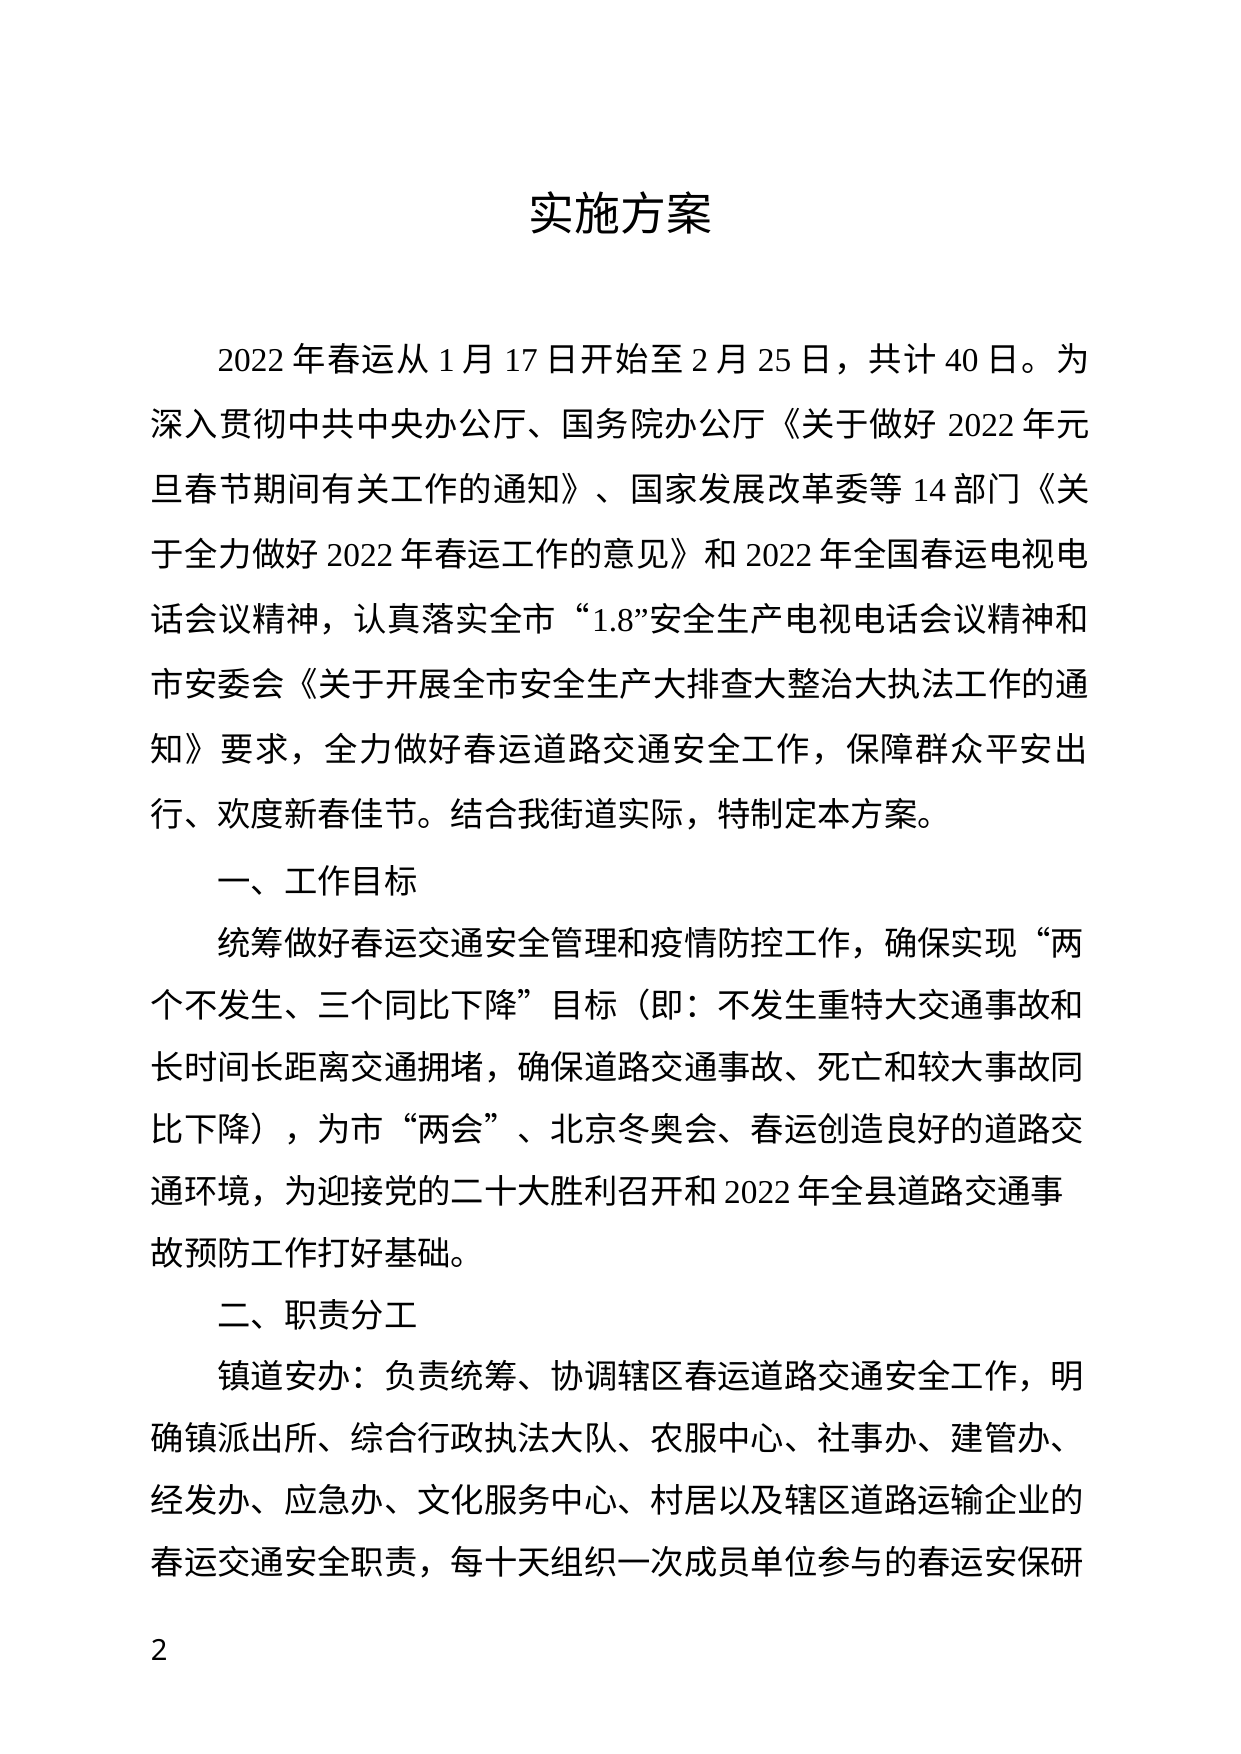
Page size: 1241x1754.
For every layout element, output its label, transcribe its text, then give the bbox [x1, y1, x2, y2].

text 一、工作目标 [151, 844, 1089, 906]
text 二、职责分工 [151, 1278, 1089, 1339]
text 实施方案 [151, 162, 1089, 259]
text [151, 1339, 1089, 1587]
text 统筹做好春运交通安全管理和疫情防控工作，确保实现“两个不发生、三个同比下降”目标（即：不发生重特大交通事故和长时间长距离交通拥堵，确保道路交通事故、死亡和较大事故同比下降），为市“两会”、北京冬奥会、春运创造良好的道路交通环境，为迎接党的二十大胜利召开和2022年全县道路交通事故预防工作打好基础。 [151, 906, 1089, 1278]
text 2022年春运从1月17日开始至2月25日，共计40日。为深入贯彻中共中央办公厅、国务院办公厅《关于做好2022年元旦春节期间有关工作的通知》、国家发展改革委等14部门《关于全力做好2022年春运工作的意见》和2022年全国春运电视电话会议精神，认真落实全市“1.8”安全生产电视电话会议精神和市安委会《关于开展全市安全生产大排查大整治大执法工作的通知》要求，全力做好春运道路交通安全工作，保障群众平安出行、欢度新春佳节。结合我街道实际，特制定本方案。 [151, 324, 1089, 844]
